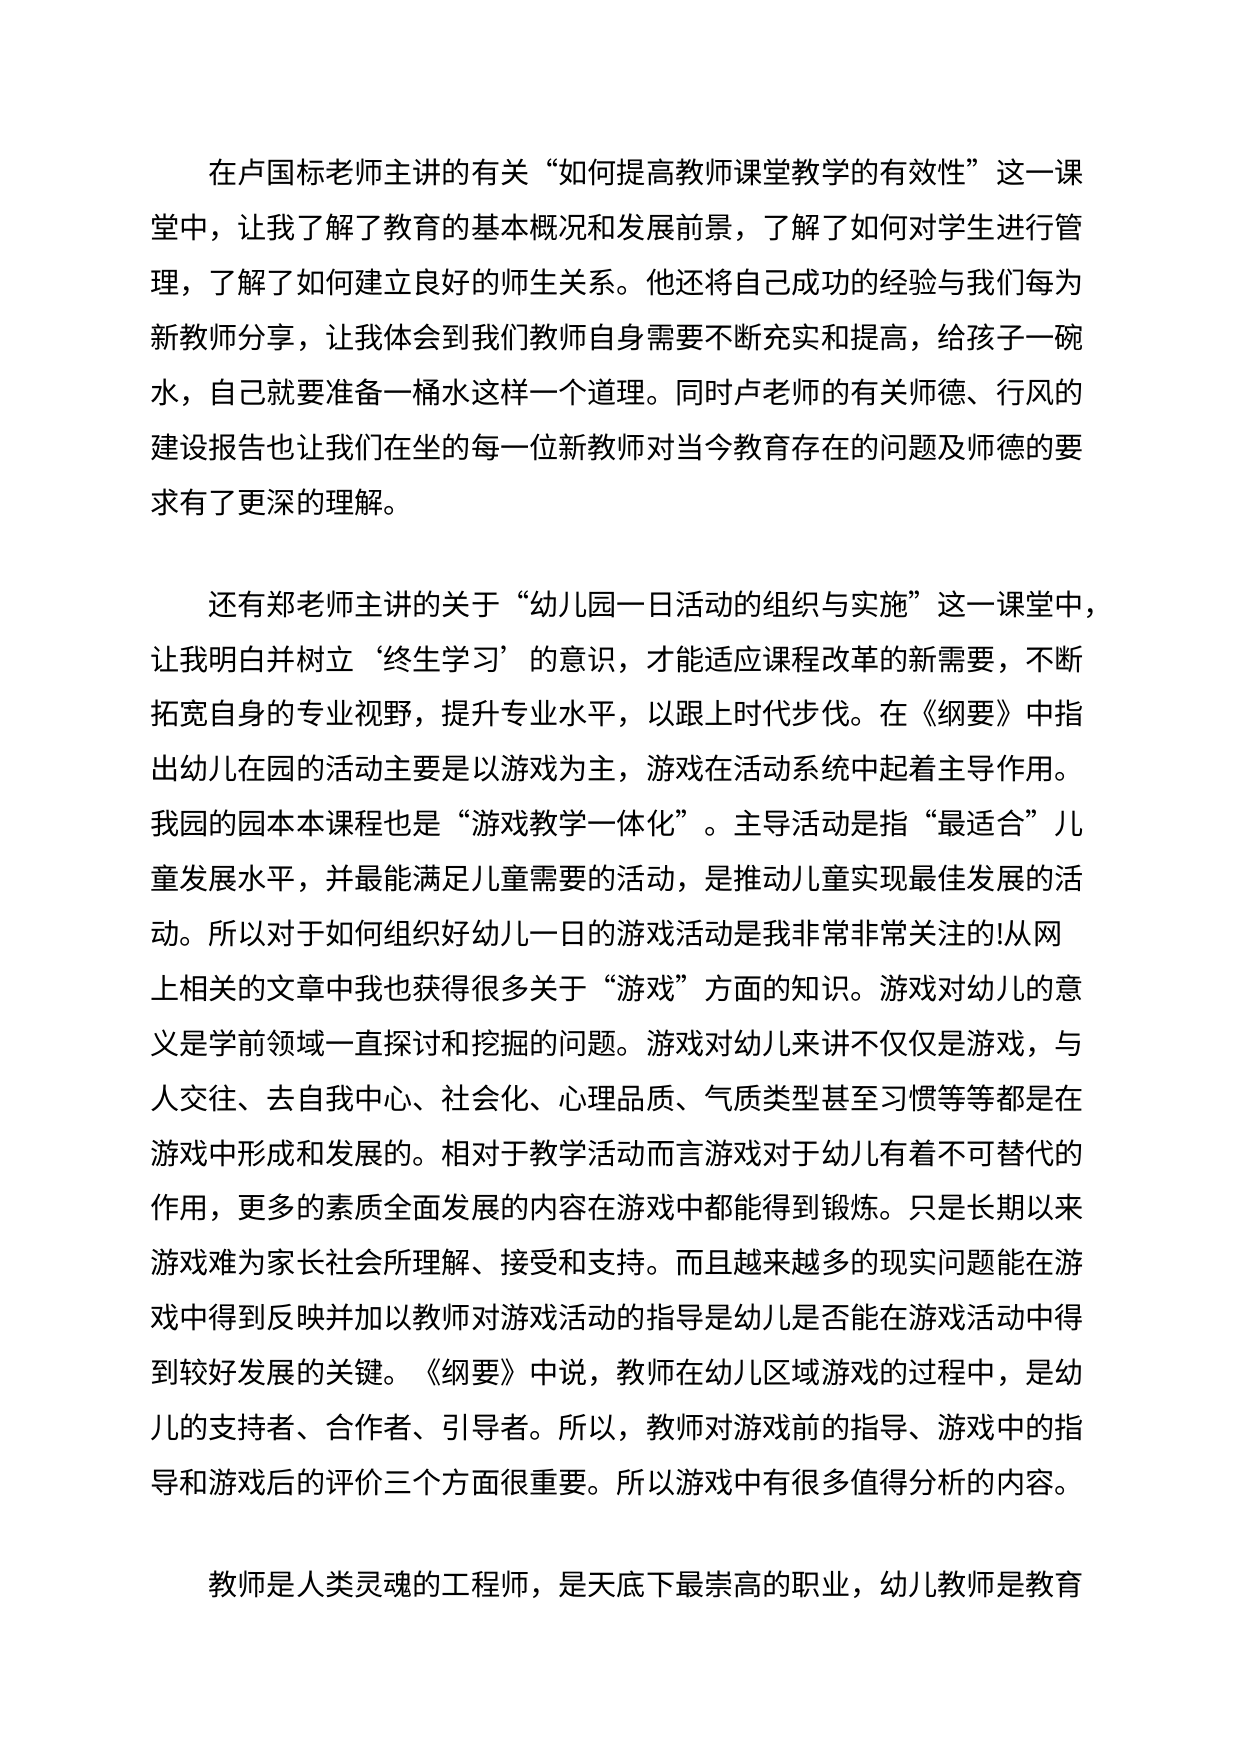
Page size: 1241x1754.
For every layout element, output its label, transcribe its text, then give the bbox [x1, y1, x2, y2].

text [150, 1561, 1090, 1604]
text 还有郑老师主讲的关于“幼儿园一日活动的组织与实施”这一课堂中，让我明白并树立‘终生学习’的意识，才能适应课程改革的新需要，不断拓宽自身的专业视野，提升专业水平，以跟上时代步伐。在《纲要》中指出幼儿在园的活动主要是以游戏为主，游戏在活动系统中起着主导作用。我园的园本本课程也是“游戏教学一体化”。主导活动是指“最适合”儿童发展水平，并最能满足儿童需要的活动，是推动儿童实现最佳发展的活动。所以对于如何组织好幼儿一日的游戏活动是我非常非常关注的!从网上相关的文章中我也获得很多关于“游戏”方面的知识。游戏对幼儿的意义是学前领域一直探讨和挖掘的问题。游戏对幼儿来讲不仅仅是游戏，与人交往、去自我中心、社会化、心理品质、气质类型甚至习惯等等都是在游戏中形成和发展的。相对于教学活动而言游戏对于幼儿有着不可替代的作用，更多的素质全面发展的内容在游戏中都能得到锻炼。只是长期以来游戏难为家长社会所理解、接受和支持。而且越来越多的现实问题能在游戏中得到反映并加以教师对游戏活动的指导是幼儿是否能在游戏活动中得到较好发展的关键。《纲要》中说，教师在幼儿区域游戏的过程中，是幼儿的支持者、合作者、引导者。所以，教师对游戏前的指导、游戏中的指导和游戏后的评价三个方面很重要。所以游戏中有很多值得分析的内容。 [150, 581, 1090, 1502]
text 在卢国标老师主讲的有关“如何提高教师课堂教学的有效性”这一课堂中，让我了解了教育的基本概况和发展前景，了解了如何对学生进行管理，了解了如何建立良好的师生关系。他还将自己成功的经验与我们每为新教师分享，让我体会到我们教师自身需要不断充实和提高，给孩子一碗水，自己就要准备一桶水这样一个道理。同时卢老师的有关师德、行风的建设报告也让我们在坐的每一位新教师对当今教育存在的问题及师德的要求有了更深的理解。 [150, 150, 1090, 522]
